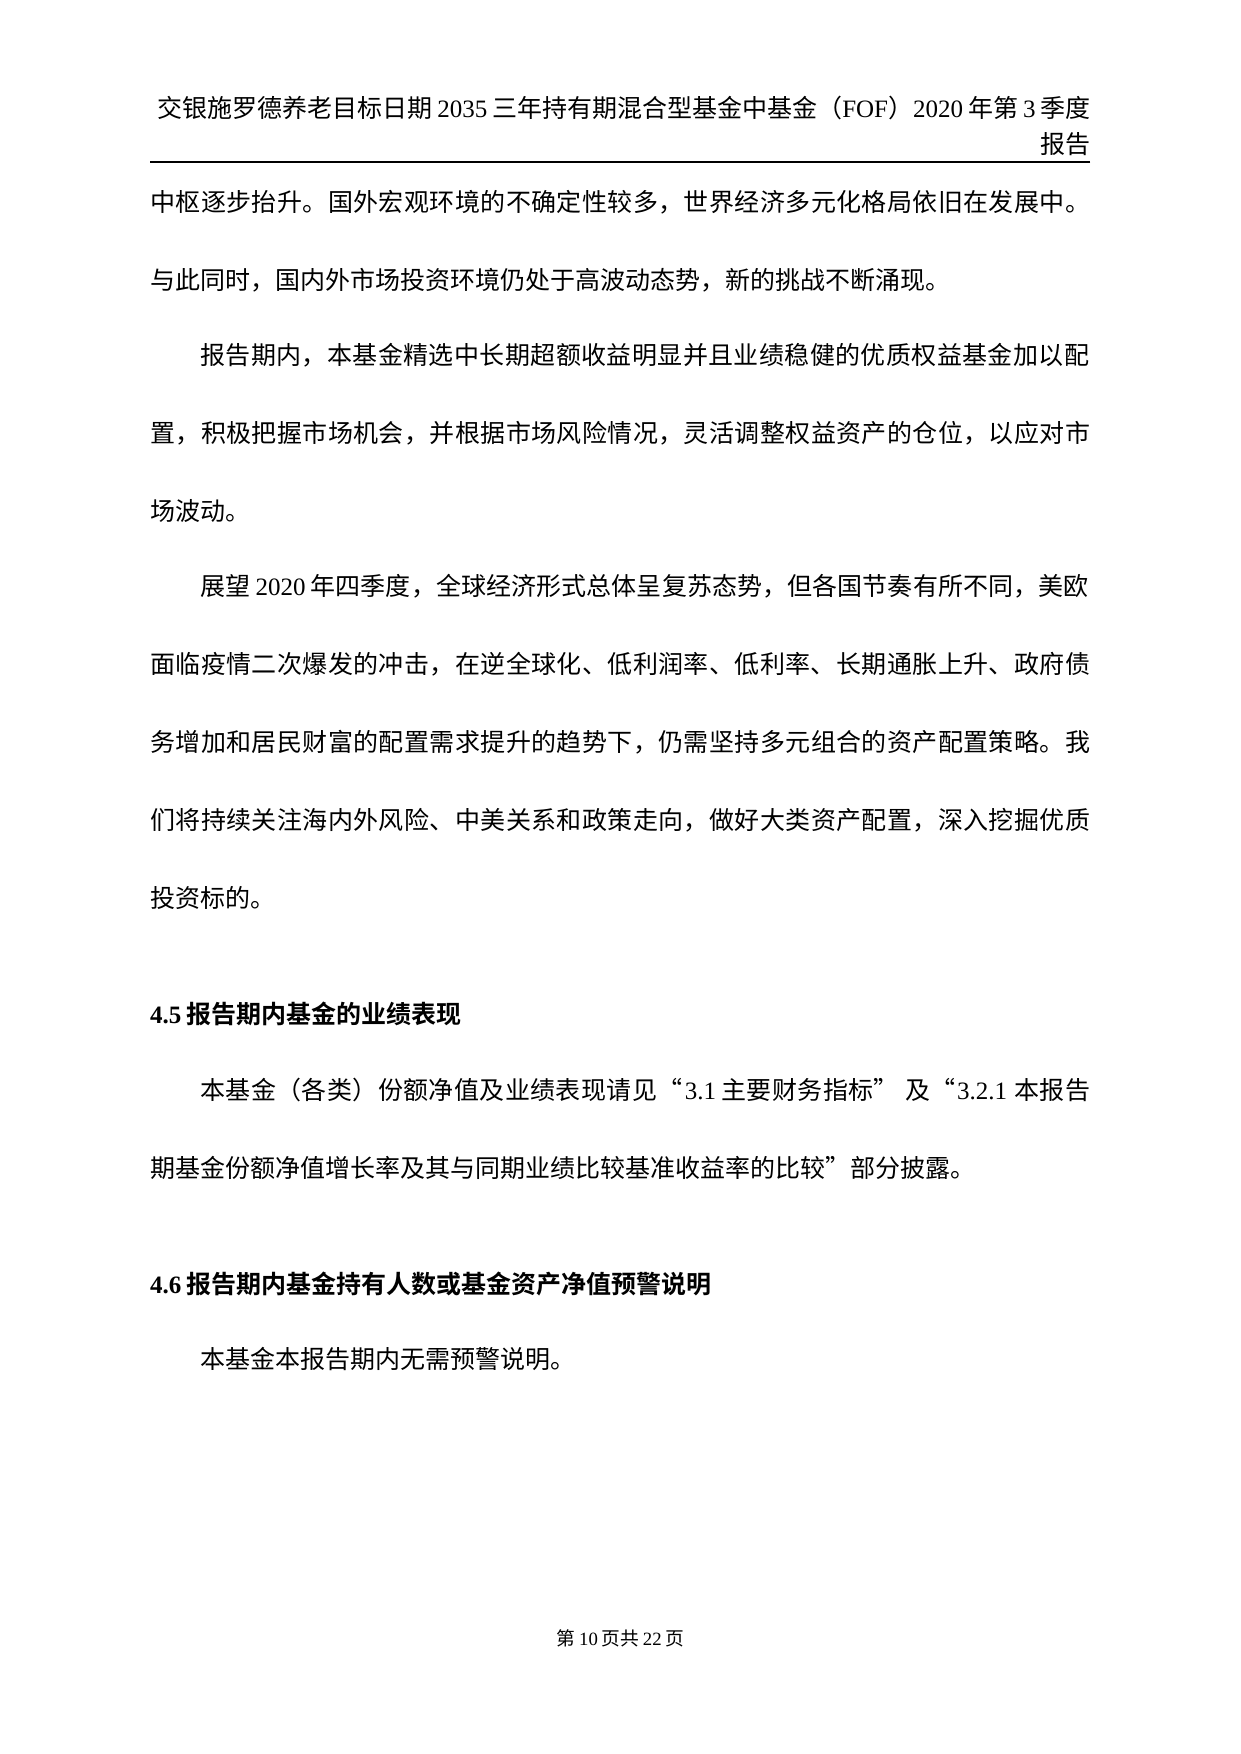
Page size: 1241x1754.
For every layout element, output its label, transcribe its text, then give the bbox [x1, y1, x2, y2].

text 4.5报告期内基金的业绩表现 [150, 981, 1090, 1046]
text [150, 168, 1090, 311]
text 报告期内，本基金精选中长期超额收益明显并且业绩稳健的优质权益基金加以配置，积极把握市场机会，并根据市场风险情况，灵活调整权益资产的仓位，以应对市场波动。 [150, 321, 1090, 542]
text 本基金本报告期内无需预警说明。 [150, 1325, 1090, 1390]
text 展望2020年四季度，全球经济形式总体呈复苏态势，但各国节奏有所不同，美欧面临疫情二次爆发的冲击，在逆全球化、低利润率、低利率、长期通胀上升、政府债务增加和居民财富的配置需求提升的趋势下，仍需坚持多元组合的资产配置策略。我们将持续关注海内外风险、中美关系和政策走向，做好大类资产配置，深入挖掘优质投资标的。 [150, 552, 1090, 929]
text 4.6报告期内基金持有人数或基金资产净值预警说明 [150, 1250, 1090, 1315]
text 本基金（各类）份额净值及业绩表现请见“3.1主要财务指标” 及“3.2.1 本报告期基金份额净值增长率及其与同期业绩比较基准收益率的比较”部分披露。 [150, 1056, 1090, 1199]
